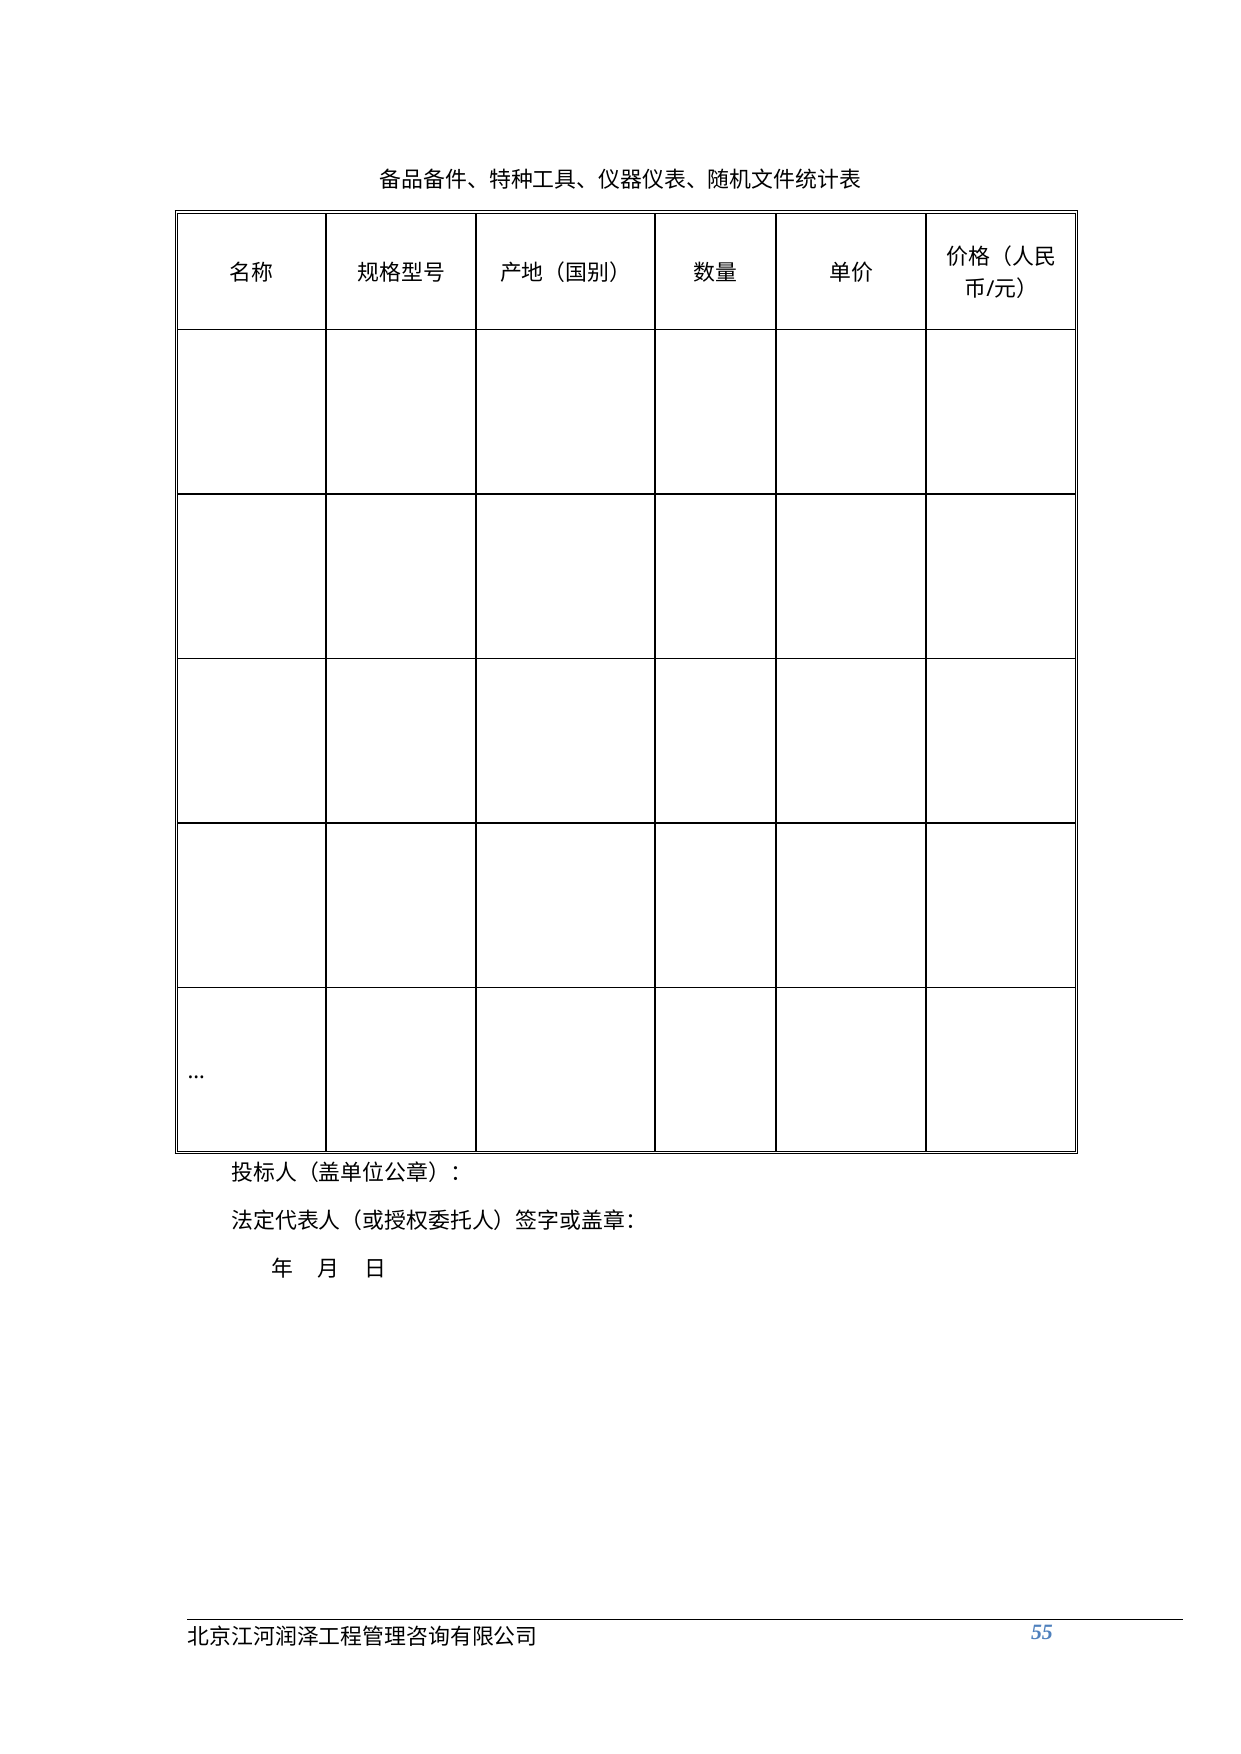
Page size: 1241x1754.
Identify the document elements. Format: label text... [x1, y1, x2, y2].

table_cell [477, 495, 654, 658]
table_cell [927, 495, 1075, 658]
table_cell [656, 495, 775, 658]
table_cell [927, 330, 1075, 493]
table_cell [477, 330, 654, 493]
table_header 产地（国别） [477, 214, 654, 329]
table_cell [178, 659, 325, 822]
table_cell [327, 988, 475, 1151]
table_cell [178, 330, 325, 493]
table_cell [656, 824, 775, 987]
table_cell [477, 824, 654, 987]
table_cell [927, 988, 1075, 1151]
table_header 数量 [656, 214, 775, 329]
table_cell [777, 659, 925, 822]
table_header 价格（人民币/元） [927, 214, 1075, 329]
table_cell [656, 659, 775, 822]
table_cell [777, 824, 925, 987]
table_cell [327, 659, 475, 822]
table_cell [477, 988, 654, 1151]
table_cell [656, 330, 775, 493]
table_cell … [178, 988, 325, 1151]
table_cell [327, 495, 475, 658]
table_cell [777, 495, 925, 658]
table_cell [927, 659, 1075, 822]
text 备品备件、特种工具、仪器仪表、随机文件统计表 [187, 162, 1053, 194]
table_header 单价 [777, 214, 925, 329]
table_header 规格型号 [327, 214, 475, 329]
table_cell [656, 988, 775, 1151]
text 年 月 日 [187, 1251, 1053, 1283]
table_cell [777, 988, 925, 1151]
table_cell [327, 824, 475, 987]
table_cell [178, 824, 325, 987]
table_cell [327, 330, 475, 493]
table_header 名称 [178, 214, 325, 329]
table_cell [927, 824, 1075, 987]
table_cell [178, 495, 325, 658]
table_cell [477, 659, 654, 822]
text 法定代表人（或授权委托人）签字或盖章： [187, 1202, 1053, 1235]
table_cell [777, 330, 925, 493]
text 投标人（盖单位公章）： [187, 1154, 1053, 1187]
